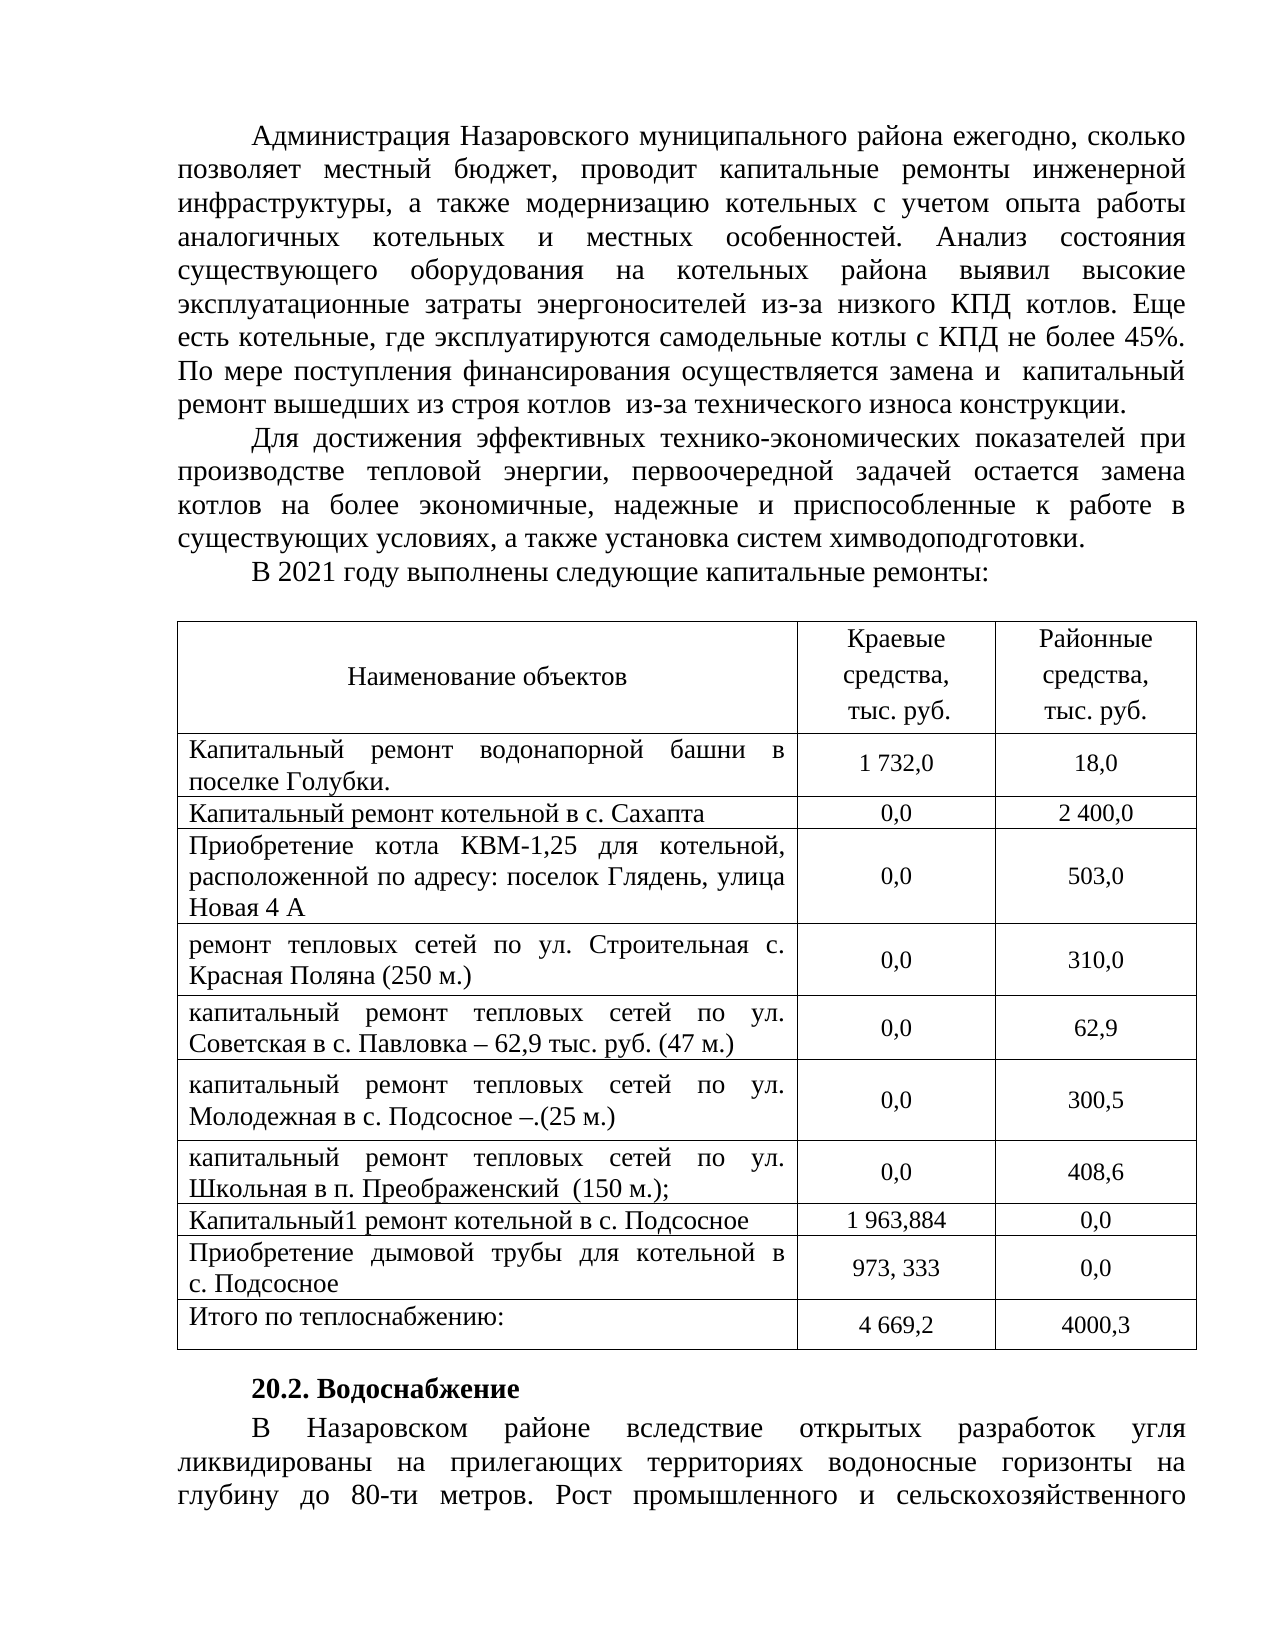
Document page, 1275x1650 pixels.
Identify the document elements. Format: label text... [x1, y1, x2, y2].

table_cell 408,6 [996, 1141, 1196, 1203]
table_header Краевые средства, тыс. руб. [798, 622, 995, 732]
table_cell 0,0 [798, 924, 995, 995]
text В 2021 году выполнены следующие капитальные ремонты: [177, 554, 1186, 588]
table_cell Капитальный1 ремонт котельной в с. Подсосное [178, 1204, 797, 1235]
table_cell 0,0 [798, 829, 995, 922]
table_cell Приобретение котла КВМ-1,25 для котельной, расположенной по адресу: поселок Глядень, улица Новая 4 А [178, 829, 797, 922]
table_cell ремонт тепловых сетей по ул. Строительная с. Красная Поляна (250 м.) [178, 924, 797, 995]
table_header Наименование объектов [178, 622, 797, 732]
table_cell 1 732,0 [798, 734, 995, 796]
table_cell 503,0 [996, 829, 1196, 922]
table_cell капитальный ремонт тепловых сетей по ул. Молодежная в с. Подсосное –.(25 м.) [178, 1060, 797, 1140]
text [177, 1410, 1186, 1511]
table_cell 310,0 [996, 924, 1196, 995]
text 20.2. Водоснабжение [177, 1372, 1186, 1405]
table_cell 4 669,2 [798, 1300, 995, 1348]
table_cell капитальный ремонт тепловых сетей по ул. Школьная в п. Преображенский (150 м.); [178, 1141, 797, 1203]
table_cell 4000,3 [996, 1300, 1196, 1348]
text Администрация Назаровского муниципального района ежегодно, сколько позволяет местный бюджет, проводит капитальные ремонты инженерной инфраструктуры, а также модернизацию котельных с учетом опыта работы аналогичных котельных и местных особенностей. Анализ состояния существующего оборудования на котельных района выявил высокие эксплуатационные затраты энергоносителей из-за низкого КПД котлов. Еще есть котельные, где эксплуатируются самодельные котлы с КПД не более 45%. По мере поступления финансирования осуществляется замена и капитальный ремонт вышедших из строя котлов из-за технического износа конструкции. [177, 118, 1186, 420]
text Для достижения эффективных технико-экономических показателей при производстве тепловой энергии, первоочередной задачей остается замена котлов на более экономичные, надежные и приспособленные к работе в существующих условиях, а также установка систем химводоподготовки. [177, 420, 1186, 554]
table_cell Капитальный ремонт водонапорной башни в поселке Голубки. [178, 734, 797, 796]
table_cell Итого по теплоснабжению: [178, 1300, 797, 1348]
table_cell 62,9 [996, 996, 1196, 1058]
table_cell 0,0 [798, 996, 995, 1058]
table_cell Приобретение дымовой трубы для котельной в с. Подсосное [178, 1236, 797, 1298]
table_cell Капитальный ремонт котельной в с. Сахапта [178, 797, 797, 828]
table_header Районные средства, тыс. руб. [996, 622, 1196, 732]
table_cell 973, 333 [798, 1236, 995, 1298]
table_cell 0,0 [996, 1204, 1196, 1235]
table_cell 0,0 [996, 1236, 1196, 1298]
table_cell 1 963,884 [798, 1204, 995, 1235]
table_cell 0,0 [798, 797, 995, 828]
table_cell 300,5 [996, 1060, 1196, 1140]
table_cell 0,0 [798, 1060, 995, 1140]
table_cell 18,0 [996, 734, 1196, 796]
table_cell 0,0 [798, 1141, 995, 1203]
table_cell капитальный ремонт тепловых сетей по ул. Советская в с. Павловка – 62,9 тыс. руб. (47 м.) [178, 996, 797, 1058]
table_cell 2 400,0 [996, 797, 1196, 828]
